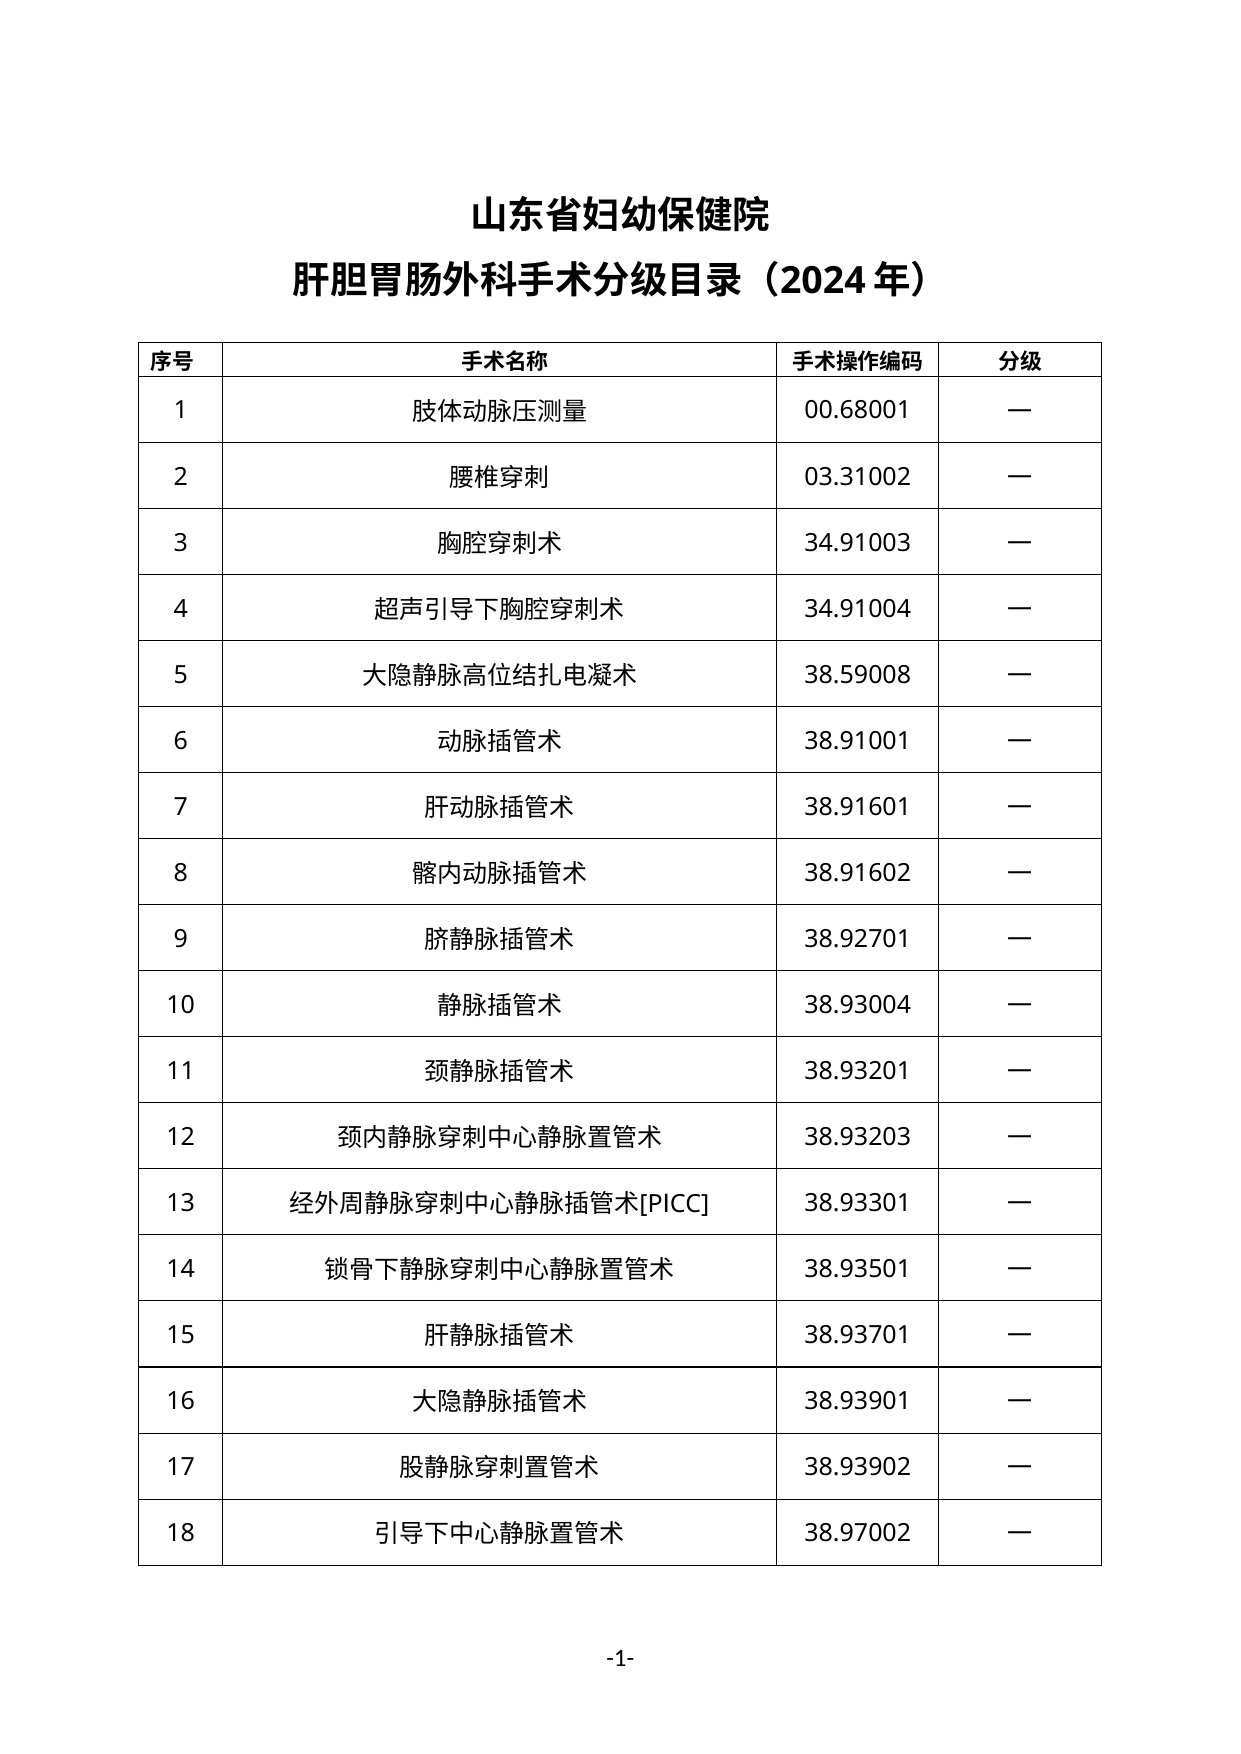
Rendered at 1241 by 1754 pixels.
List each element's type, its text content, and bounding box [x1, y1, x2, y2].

table_cell 38.93203 [777, 1103, 938, 1168]
table_cell 一 [939, 641, 1101, 706]
table_cell 38.93701 [777, 1301, 938, 1366]
table_cell 肝静脉插管术 [223, 1301, 776, 1366]
table_cell 一 [939, 1169, 1101, 1234]
table_cell 肝动脉插管术 [223, 773, 776, 838]
table_cell 一 [939, 443, 1101, 508]
table_cell 脐静脉插管术 [223, 905, 776, 970]
table_cell 38.93301 [777, 1169, 938, 1234]
table_cell 一 [939, 377, 1101, 442]
table_cell 腰椎穿刺 [223, 443, 776, 508]
table_cell 38.93902 [777, 1434, 938, 1498]
table_cell 5 [139, 641, 222, 706]
table_cell 38.91602 [777, 839, 938, 904]
table_cell 13 [139, 1169, 222, 1234]
table_cell 一 [939, 1301, 1101, 1366]
table_cell 38.91601 [777, 773, 938, 838]
table_cell 16 [139, 1368, 222, 1432]
table_cell 一 [939, 1103, 1101, 1168]
table_cell 9 [139, 905, 222, 970]
table_cell 引导下中心静脉置管术 [223, 1500, 776, 1564]
table_cell 00.68001 [777, 377, 938, 442]
table_header 手术名称 [223, 343, 776, 376]
table_cell 4 [139, 575, 222, 640]
table_cell 38.59008 [777, 641, 938, 706]
table_cell 38.97002 [777, 1500, 938, 1564]
text 肝胆胃肠外科手术分级目录（2024年） [153, 245, 1087, 310]
table_cell 1 [139, 377, 222, 442]
table_cell 38.91001 [777, 707, 938, 772]
table_cell 颈静脉插管术 [223, 1037, 776, 1102]
table_cell 一 [939, 971, 1101, 1036]
table_cell 38.93501 [777, 1235, 938, 1300]
table_cell 股静脉穿刺置管术 [223, 1434, 776, 1498]
table_header 分级 [939, 343, 1101, 376]
table_cell 38.93201 [777, 1037, 938, 1102]
table_cell 3 [139, 509, 222, 574]
table_cell 8 [139, 839, 222, 904]
table_cell 18 [139, 1500, 222, 1564]
table_cell 34.91004 [777, 575, 938, 640]
table_cell 一 [939, 1500, 1101, 1564]
table_cell 大隐静脉高位结扎电凝术 [223, 641, 776, 706]
table_cell 静脉插管术 [223, 971, 776, 1036]
table_cell 12 [139, 1103, 222, 1168]
table_cell 一 [939, 839, 1101, 904]
table_cell 动脉插管术 [223, 707, 776, 772]
table_cell 17 [139, 1434, 222, 1498]
table_cell 超声引导下胸腔穿刺术 [223, 575, 776, 640]
table_cell 一 [939, 575, 1101, 640]
table_cell 一 [939, 1368, 1101, 1432]
table_cell 7 [139, 773, 222, 838]
table_cell 2 [139, 443, 222, 508]
table_cell 6 [139, 707, 222, 772]
text 山东省妇幼保健院 [153, 180, 1087, 245]
table_cell 一 [939, 707, 1101, 772]
table_header 序号 [139, 343, 222, 376]
table_cell 锁骨下静脉穿刺中心静脉置管术 [223, 1235, 776, 1300]
table_cell 38.93004 [777, 971, 938, 1036]
table_cell 03.31002 [777, 443, 938, 508]
table_cell 一 [939, 509, 1101, 574]
table_cell 15 [139, 1301, 222, 1366]
table_cell 经外周静脉穿刺中心静脉插管术[PⅠCC] [223, 1169, 776, 1234]
table_cell 一 [939, 1037, 1101, 1102]
table_cell 34.91003 [777, 509, 938, 574]
table_cell 肢体动脉压测量 [223, 377, 776, 442]
table_header 手术操作编码 [777, 343, 938, 376]
table_cell 一 [939, 1434, 1101, 1498]
table_cell 胸腔穿刺术 [223, 509, 776, 574]
table_cell 11 [139, 1037, 222, 1102]
table_cell 38.92701 [777, 905, 938, 970]
table_cell 10 [139, 971, 222, 1036]
table_cell 38.93901 [777, 1368, 938, 1432]
table_cell 颈内静脉穿刺中心静脉置管术 [223, 1103, 776, 1168]
table_cell 大隐静脉插管术 [223, 1368, 776, 1432]
table_cell 14 [139, 1235, 222, 1300]
table_cell 髂内动脉插管术 [223, 839, 776, 904]
table_cell 一 [939, 905, 1101, 970]
table_cell 一 [939, 773, 1101, 838]
table_cell 一 [939, 1235, 1101, 1300]
